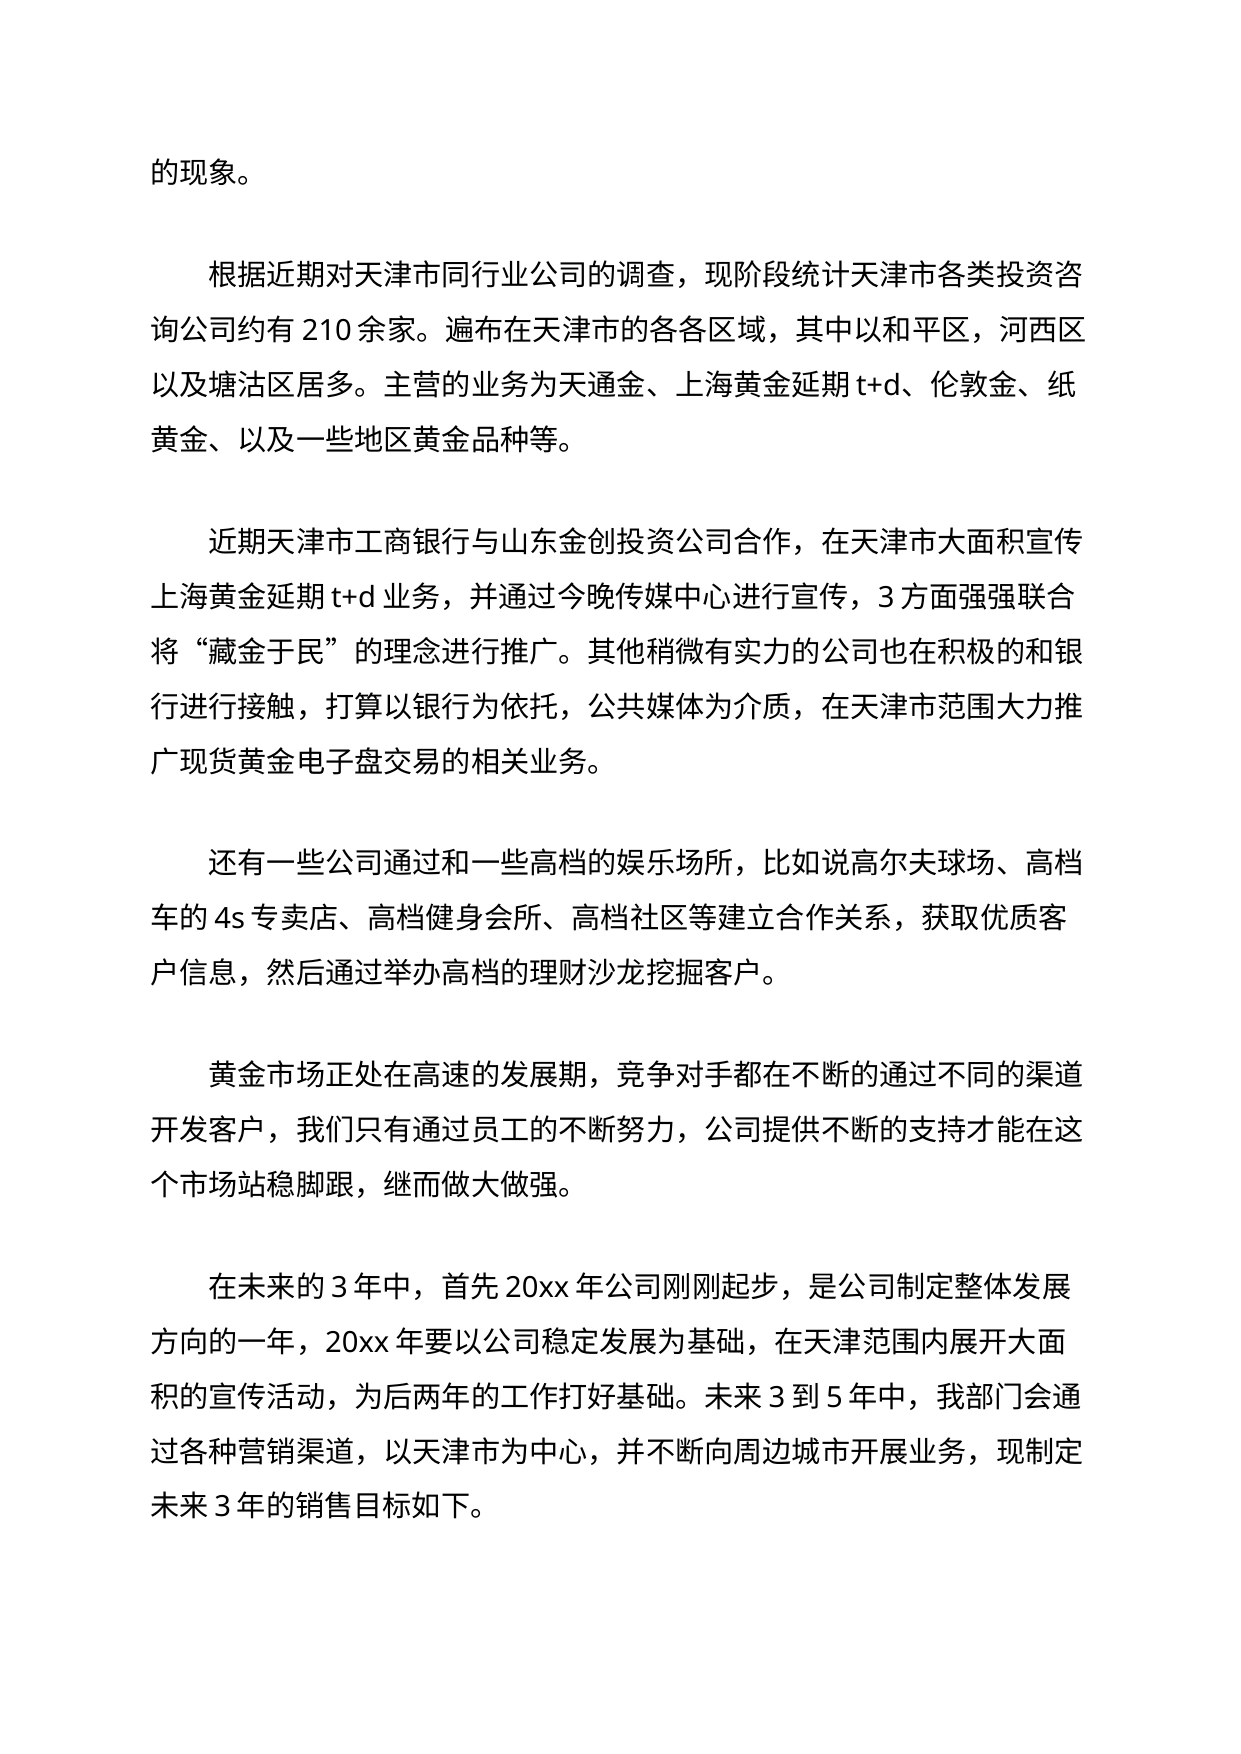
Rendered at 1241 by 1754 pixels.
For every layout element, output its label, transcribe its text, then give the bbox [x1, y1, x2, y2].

text 黄金市场正处在高速的发展期，竞争对手都在不断的通过不同的渠道开发客户，我们只有通过员工的不断努力，公司提供不断的支持才能在这个市场站稳脚跟，继而做大做强。 [150, 1052, 1090, 1204]
text 根据近期对天津市同行业公司的调查，现阶段统计天津市各类投资咨询公司约有210余家。遍布在天津市的各各区域，其中以和平区，河西区以及塘沽区居多。主营的业务为天通金、上海黄金延期t+d、伦敦金、纸黄金、以及一些地区黄金品种等。 [150, 252, 1090, 459]
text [150, 150, 1090, 192]
text 近期天津市工商银行与山东金创投资公司合作，在天津市大面积宣传上海黄金延期t+d业务，并通过今晚传媒中心进行宣传，3方面强强联合将“藏金于民”的理念进行推广。其他稍微有实力的公司也在积极的和银行进行接触，打算以银行为依托，公共媒体为介质，在天津市范围大力推广现货黄金电子盘交易的相关业务。 [150, 518, 1090, 780]
text 在未来的3年中，首先20xx年公司刚刚起步，是公司制定整体发展方向的一年，20xx年要以公司稳定发展为基础，在天津范围内展开大面积的宣传活动，为后两年的工作打好基础。未来3到5年中，我部门会通过各种营销渠道，以天津市为中心，并不断向周边城市开展业务，现制定未来3年的销售目标如下。 [150, 1263, 1090, 1525]
text 还有一些公司通过和一些高档的娱乐场所，比如说高尔夫球场、高档车的4s专卖店、高档健身会所、高档社区等建立合作关系，获取优质客户信息，然后通过举办高档的理财沙龙挖掘客户。 [150, 840, 1090, 992]
